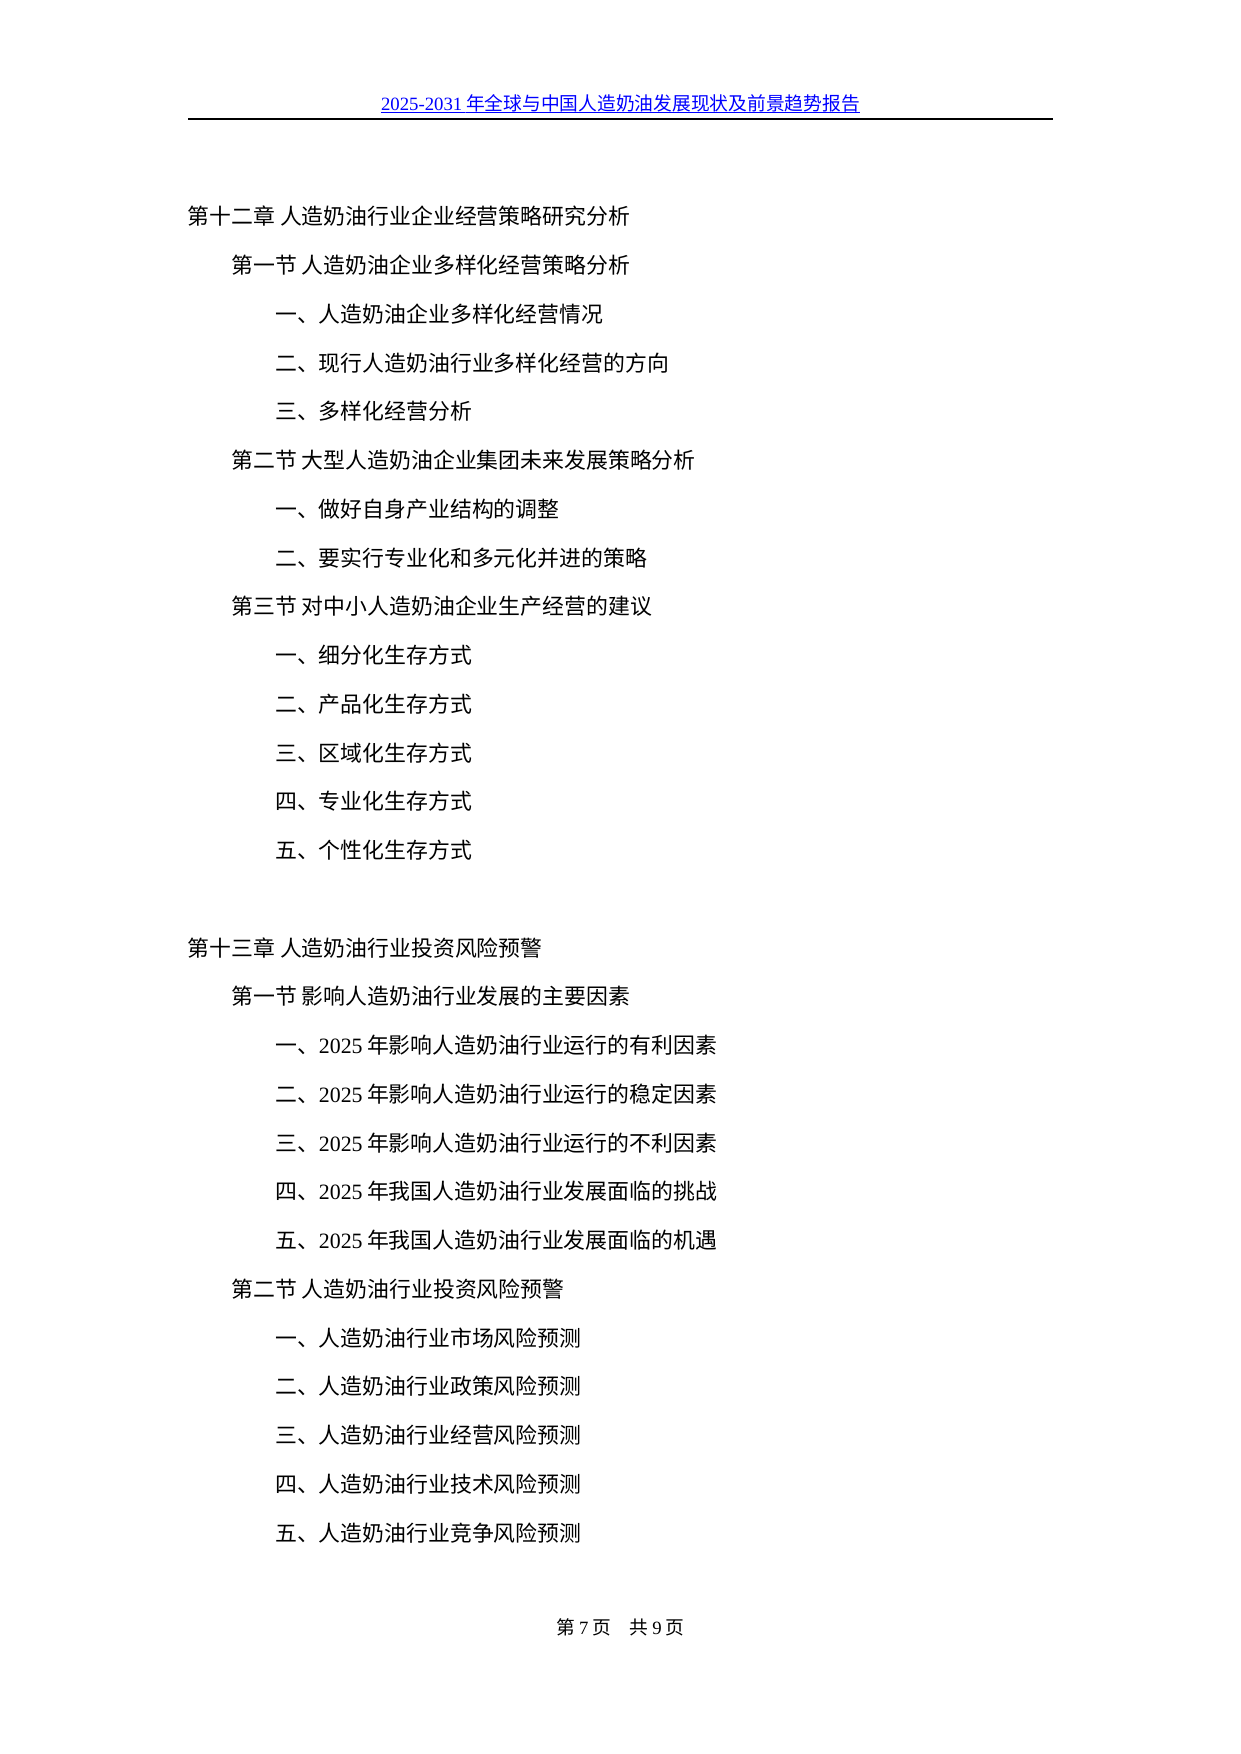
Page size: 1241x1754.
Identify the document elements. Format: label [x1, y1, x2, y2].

text [187, 150, 1053, 1548]
